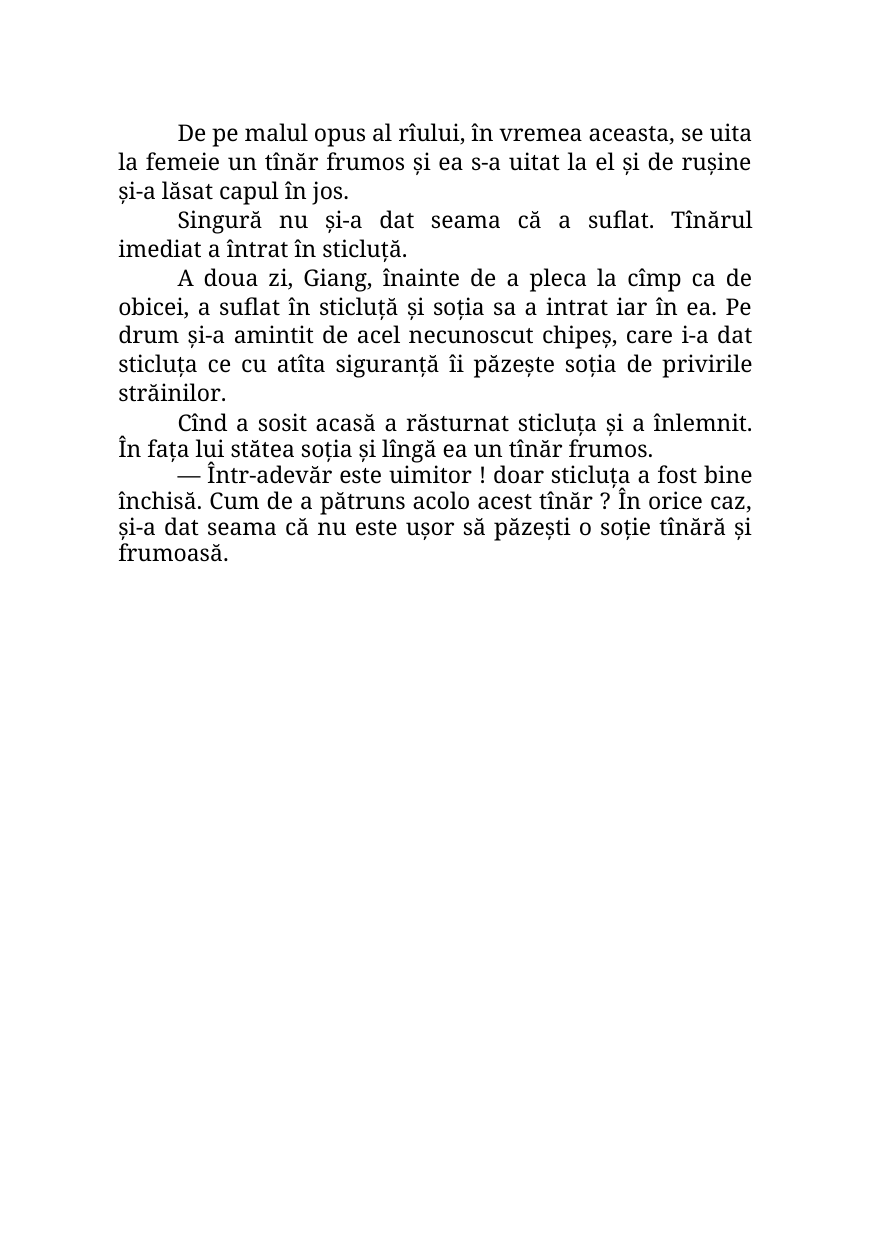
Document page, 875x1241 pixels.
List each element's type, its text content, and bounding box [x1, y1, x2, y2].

text Singură nu şi-a dat seama că a suflat. Tînărul imediat a întrat în sticluţă. [118, 205, 753, 263]
text De pe malul opus al rîului, în vremea aceasta, se uita la femeie un tînăr frumos şi ea s-a uitat la el şi de ruşine şi-a lăsat capul în jos. [118, 118, 753, 205]
text — Într-adevăr este uimitor ! doar sticluţa a fost bine închisă. Cum de a pătruns acolo acest tînăr ? În orice caz, şi-a dat seama că nu este uşor să păzeşti o soţie tînără şi frumoasă. [118, 462, 753, 566]
text Cînd a sosit acasă a răsturnat sticluţa şi a înlemnit. În faţa lui stătea soţia şi lîngă ea un tînăr frumos. [118, 410, 753, 462]
text A doua zi, Giang, înainte de a pleca la cîmp ca de obicei, a suflat în sticluţă şi soţia sa a intrat iar în ea. Pe drum şi-a amintit de acel necunoscut chipeş, care i-a dat sticluţa ce cu atîta siguranţă îi păzeşte soţia de privirile străinilor. [118, 263, 753, 408]
